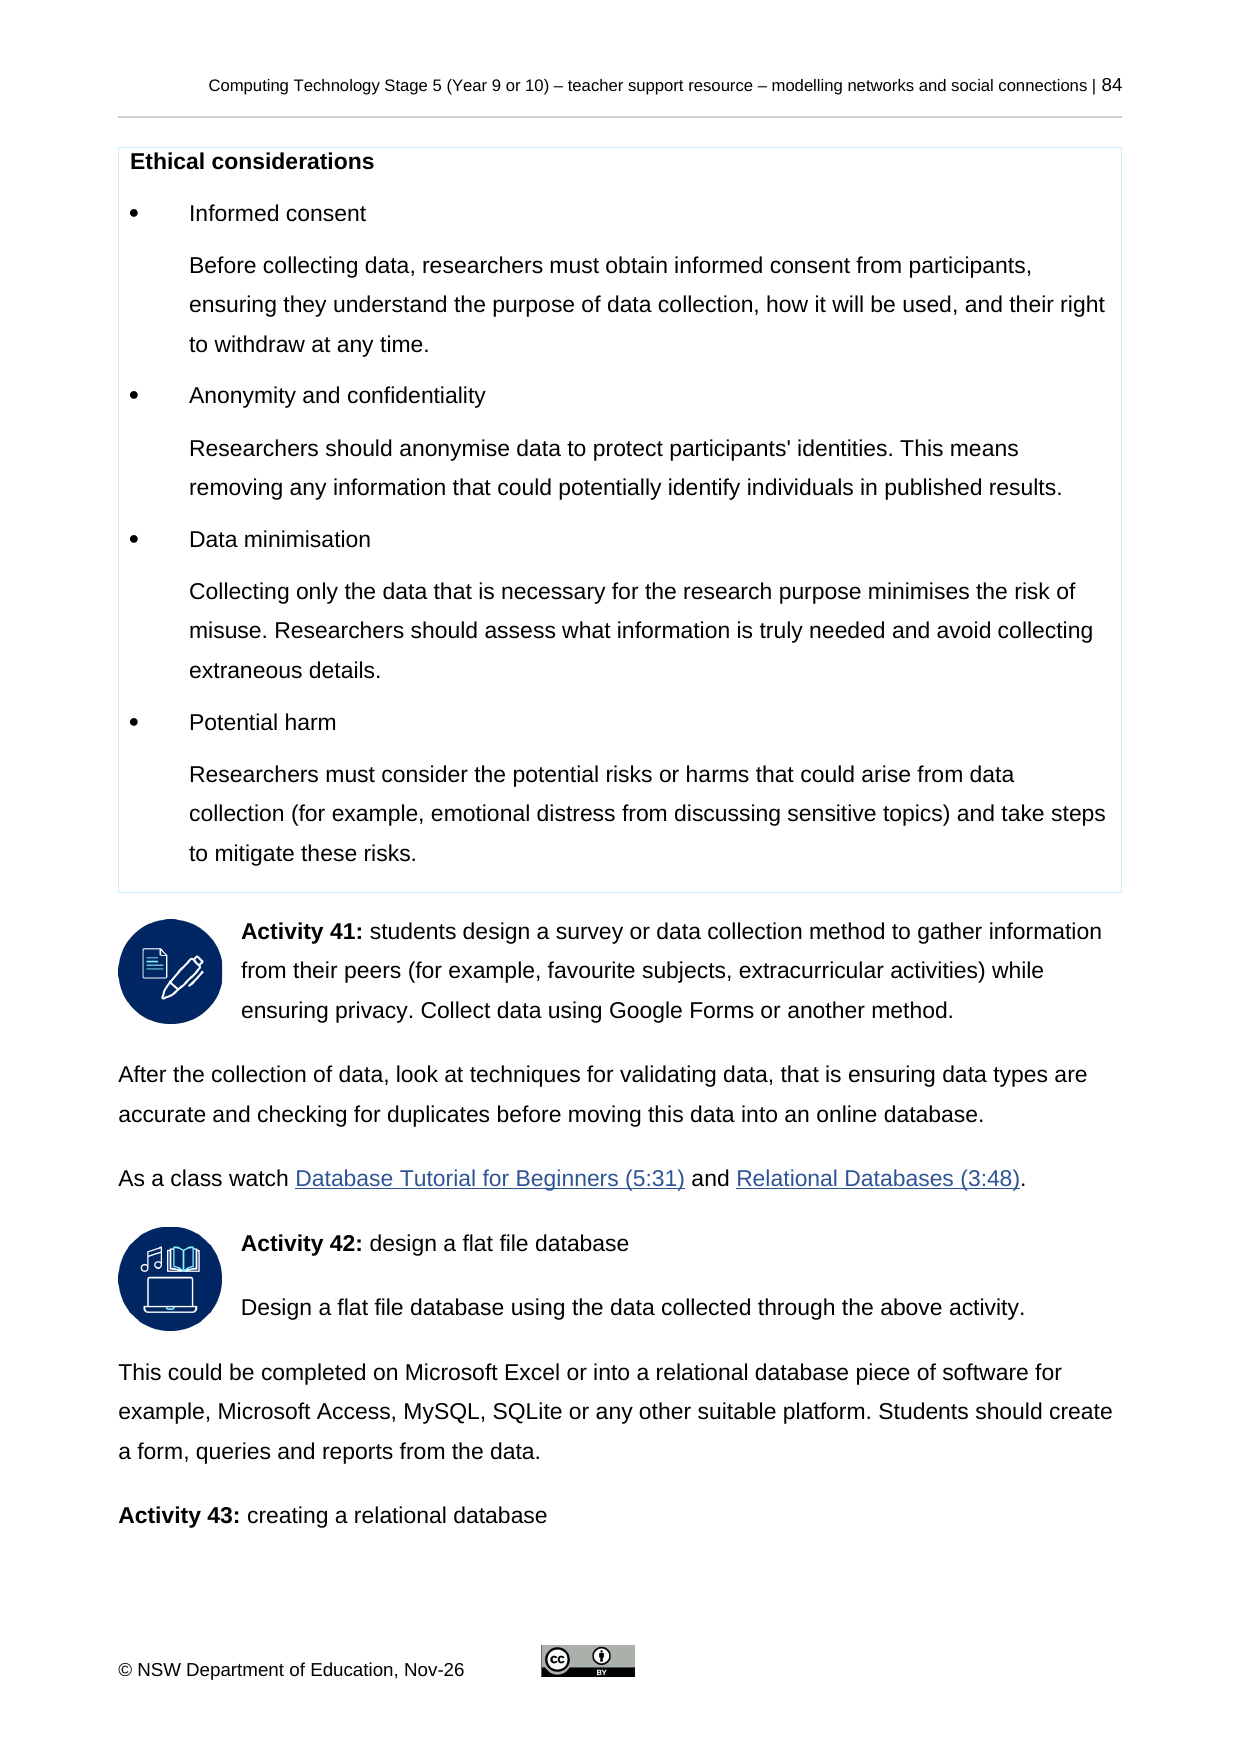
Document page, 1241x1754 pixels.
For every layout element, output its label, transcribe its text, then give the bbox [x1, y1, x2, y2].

picture [541, 1645, 635, 1677]
text After the collection of data, look at techniques for validating data, that is ensuring data types are accurate and checking for duplicates before moving this data into an online database. [118, 1061, 1122, 1127]
text Design a flat file database using the data collected through the above activity. [222, 1294, 1122, 1321]
text Activity 43: creating a relational database [118, 1502, 1122, 1528]
picture [118, 919, 223, 1024]
text Activity 42: design a flat file database [222, 1230, 1122, 1256]
text As a class watch Database Tutorial for Beginners (5:31) and Relational Databases (3:48). [118, 1165, 1122, 1192]
text This could be completed on Microsoft Excel or into a relational database piece of software for example, Microsoft Access, MySQL, SQLite or any other suitable platform. Students should create a form, queries and reports from the data. [118, 1359, 1122, 1464]
text Activity 41: students design a survey or data collection method to gather information from their peers (for example, favourite subjects, extracurricular activities) while ensuring privacy. Collect data using Google Forms or another method. [118, 918, 1122, 1023]
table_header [119, 148, 1121, 892]
picture [118, 1227, 222, 1331]
